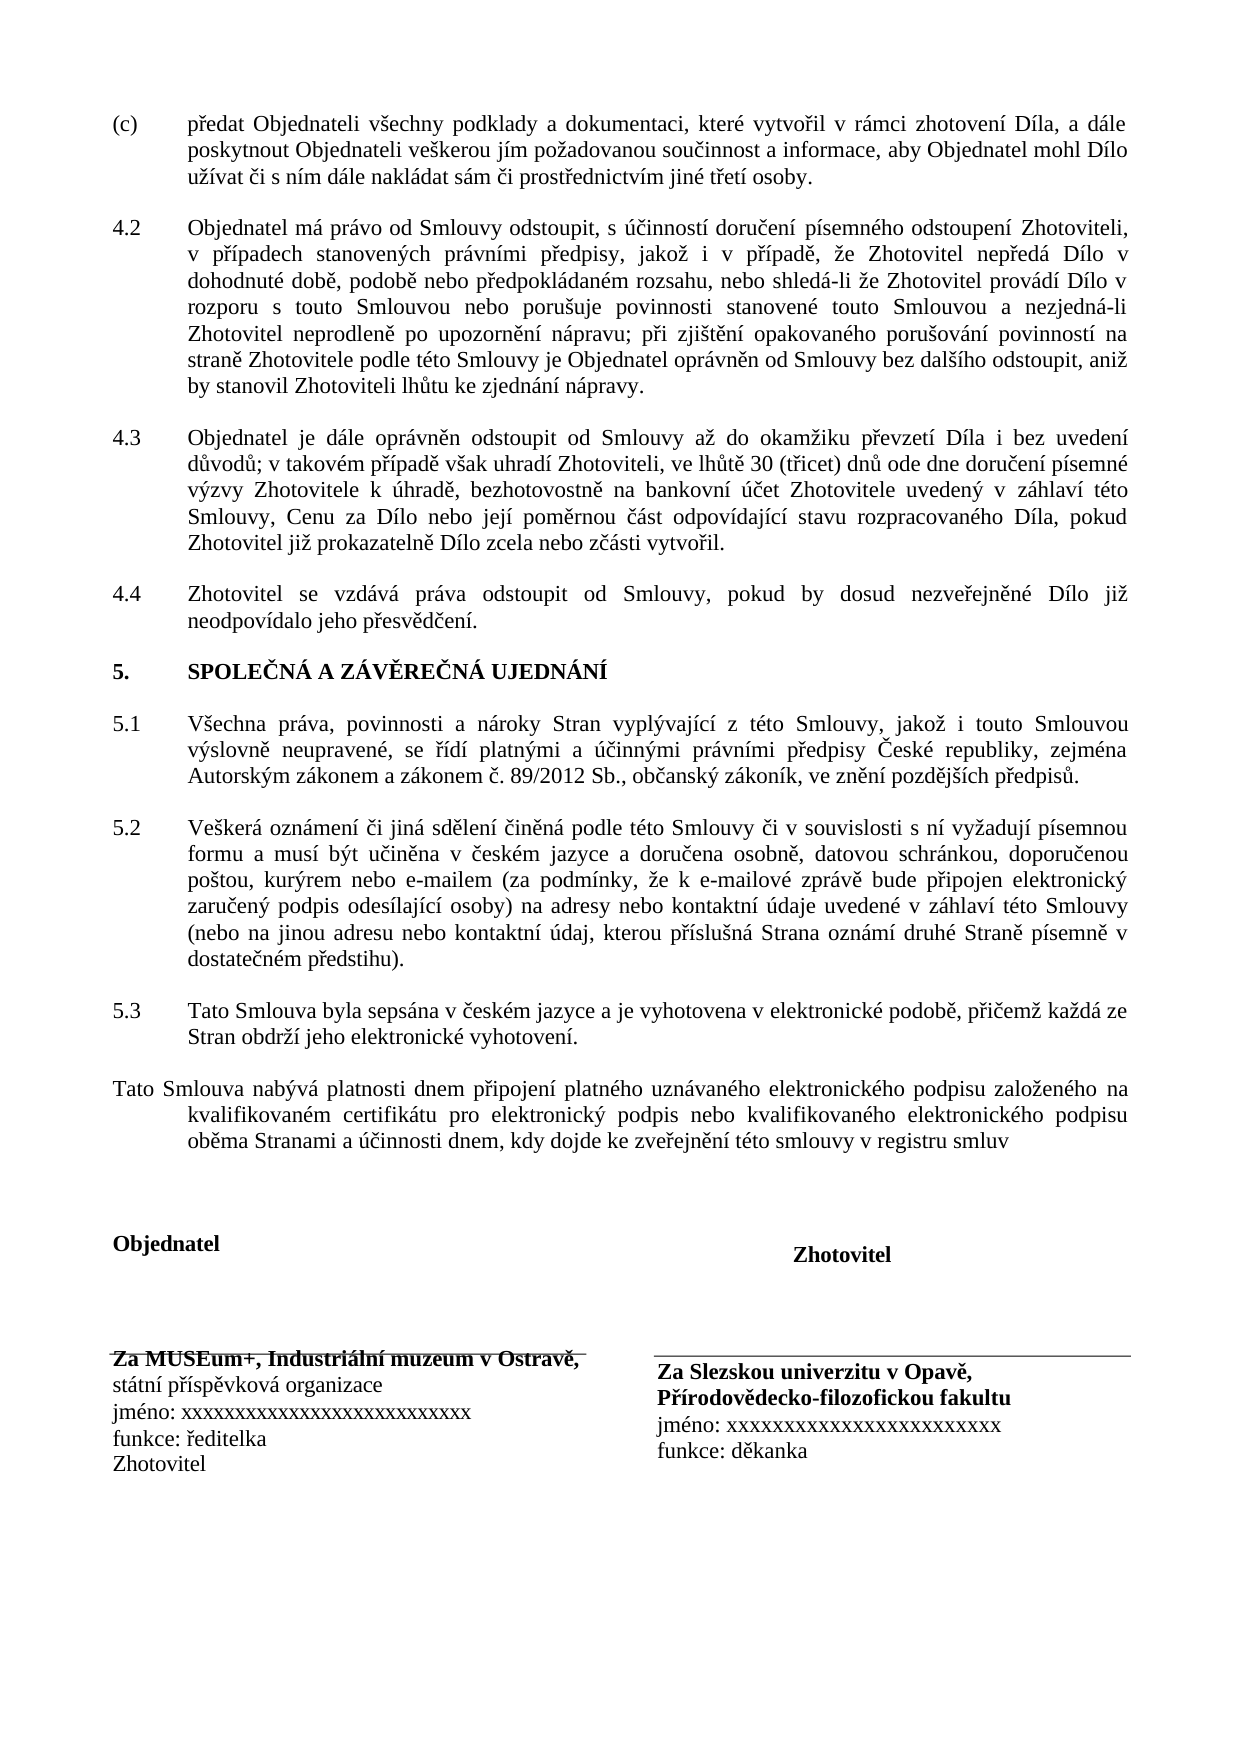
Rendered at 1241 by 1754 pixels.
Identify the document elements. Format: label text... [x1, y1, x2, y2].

subtitle SPOLEČNÁ A ZÁVĚREČNÁ UJEDNÁNÍ [112, 658, 1137, 685]
subtitle Za Slezskou univerzitu v Opavě, [657, 1358, 1137, 1384]
text Zhotovitel [112, 1451, 584, 1477]
list Objednatel je dále oprávněn odstoupit od Smlouvy až do okamžiku převzetí Díla i bez uvedení důvodů; v takovém případě však uhradí Zhotoviteli, ve lhůtě 30 (třicet) dnů ode dne doručení písemné výzvy Zhotovitele k úhradě, bezhotovostně na bankovní účet Zhotovitele uvedený v záhlaví této Smlouvy, Cenu za Dílo nebo její poměrnou část odpovídající stavu rozpracovaného Díla, pokud Zhotovitel již prokazatelně Dílo zcela nebo zčásti vytvořil. [112, 424, 1128, 556]
subtitle Objednatel [112, 1230, 226, 1256]
list Všechna práva, povinnosti a nároky Stran vyplývající z této Smlouvy, jakož i touto Smlouvou výslovně neupravené, se řídí platnými a účinnými právními předpisy České republiky, zejména Autorským zákonem a zákonem č. 89/2012 Sb., občanský zákoník, ve znění pozdějších předpisů. [112, 709, 1128, 789]
list Tato Smlouva byla sepsána v českém jazyce a je vyhotovena v elektronické podobě, přičemž každá ze Stran obdrží jeho elektronické vyhotovení. [112, 997, 1128, 1049]
text funkce: děkanka [657, 1437, 1073, 1463]
list Zhotovitel se vzdává práva odstoupit od Smlouvy, pokud by dosud nezveřejněné Dílo již neodpovídalo jeho přesvědčení. [112, 581, 1128, 633]
text jméno: xxxxxxxxxxxxxxxxxxxxxxxxxxx funkce: ředitelka [112, 1398, 535, 1451]
text Přírodovědecko-filozofickou fakultu jméno: xxxxxxxxxxxxxxxxxxxxxxxx [657, 1384, 1073, 1437]
subtitle Za MUSEum+, Industriální muzeum v Ostravě, [112, 1346, 584, 1372]
list předat Objednateli všechny podklady a dokumentaci, které vytvořil v rámci zhotovení Díla, a dále poskytnout Objednateli veškerou jím požadovanou součinnost a informace, aby Objednatel mohl Dílo užívat či s ním dále nakládat sám či prostřednictvím jiné třetí osoby. [112, 110, 1128, 189]
text státní příspěvková organizace [112, 1372, 584, 1398]
list Objednatel má právo od Smlouvy odstoupit, s účinností doručení písemného odstoupení Zhotoviteli, v případech stanovených právními předpisy, jakož i v případě, že Zhotovitel nepředá Dílo v dohodnuté době, podobě nebo předpokládaném rozsahu, nebo shledá-li že Zhotovitel provádí Dílo v rozporu s touto Smlouvou nebo porušuje povinnosti stanovené touto Smlouvou a nezjedná-li Zhotovitel neprodleně po upozornění nápravu; při zjištění opakovaného porušování povinností na straně Zhotovitele podle této Smlouvy je Objednatel oprávněn od Smlouvy bez dalšího odstoupit, aniž by stanovil Zhotoviteli lhůtu ke zjednání nápravy. [112, 214, 1128, 399]
list Veškerá oznámení či jiná sdělení činěná podle této Smlouvy či v souvislosti s ní vyžadují písemnou formu a musí být učiněna v českém jazyce a doručena osobně, datovou schránkou, doporučenou poštou, kurýrem nebo e-mailem (za podmínky, že k e-mailové zprávě bude připojen elektronický zaručený podpis odesílající osoby) na adresy nebo kontaktní údaje uvedené v záhlaví této Smlouvy (nebo na jinou adresu nebo kontaktní údaj, kterou příslušná Strana oznámí druhé Straně písemně v dostatečném předstihu). [112, 813, 1129, 972]
subtitle Zhotovitel [793, 1241, 1137, 1267]
text Tato Smlouva nabývá platnosti dnem připojení platného uznávaného elektronického podpisu založeného na kvalifikovaném certifikátu pro elektronický podpis nebo kvalifikovaného elektronického podpisu oběma Stranami a účinnosti dnem, kdy dojde ke zveřejnění této smlouvy v registru smluv [112, 1074, 1128, 1154]
